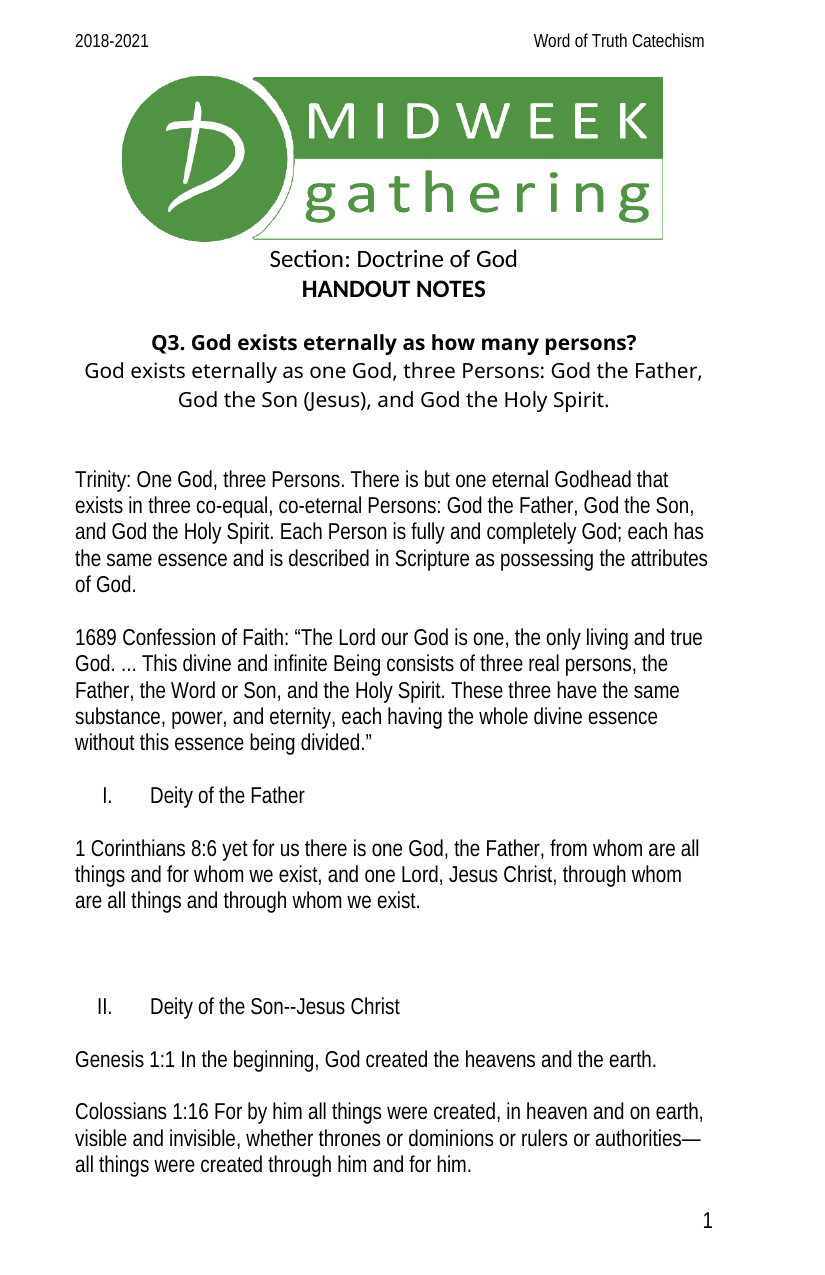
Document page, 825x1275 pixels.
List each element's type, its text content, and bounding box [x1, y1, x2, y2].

picture [120, 75, 667, 243]
text Section: Doctrine of God [75, 243, 712, 273]
list Deity of the Son--Jesus Christ [112, 993, 712, 1019]
text Trinity: One God, three Persons. There is but one eternal Godhead that exists in three co-equal, co-eternal Persons: God the Father, God the Son, and God the Holy Spirit. Each Person is fully and completely God; each has the same essence and is described in Scripture as possessing the attributes of God. [75, 466, 712, 598]
text HANDOUT NOTES [75, 273, 712, 304]
list Deity of the Father [112, 782, 712, 808]
text God exists eternally as one God, three Persons: God the Father, God the Son (Jesus), and God the Holy Spirit. [75, 356, 712, 413]
text 1689 Confession of Faith: “The Lord our God is one, the only living and true God. ... This divine and infinite Being consists of three real persons, the Father, the Word or Son, and the Holy Spirit. These three have the same substance, power, and eternity, each having the whole divine essence without this essence being divided.” [75, 624, 712, 756]
text Genesis 1:1 In the beginning, God created the heavens and the earth. [75, 1046, 712, 1072]
text Colossians 1:16 For by him all things were created, in heaven and on earth, visible and invisible, whether thrones or dominions or rulers or authorities—all things were created through him and for him. [75, 1098, 712, 1177]
text Q3. God exists eternally as how many persons? [75, 328, 712, 356]
